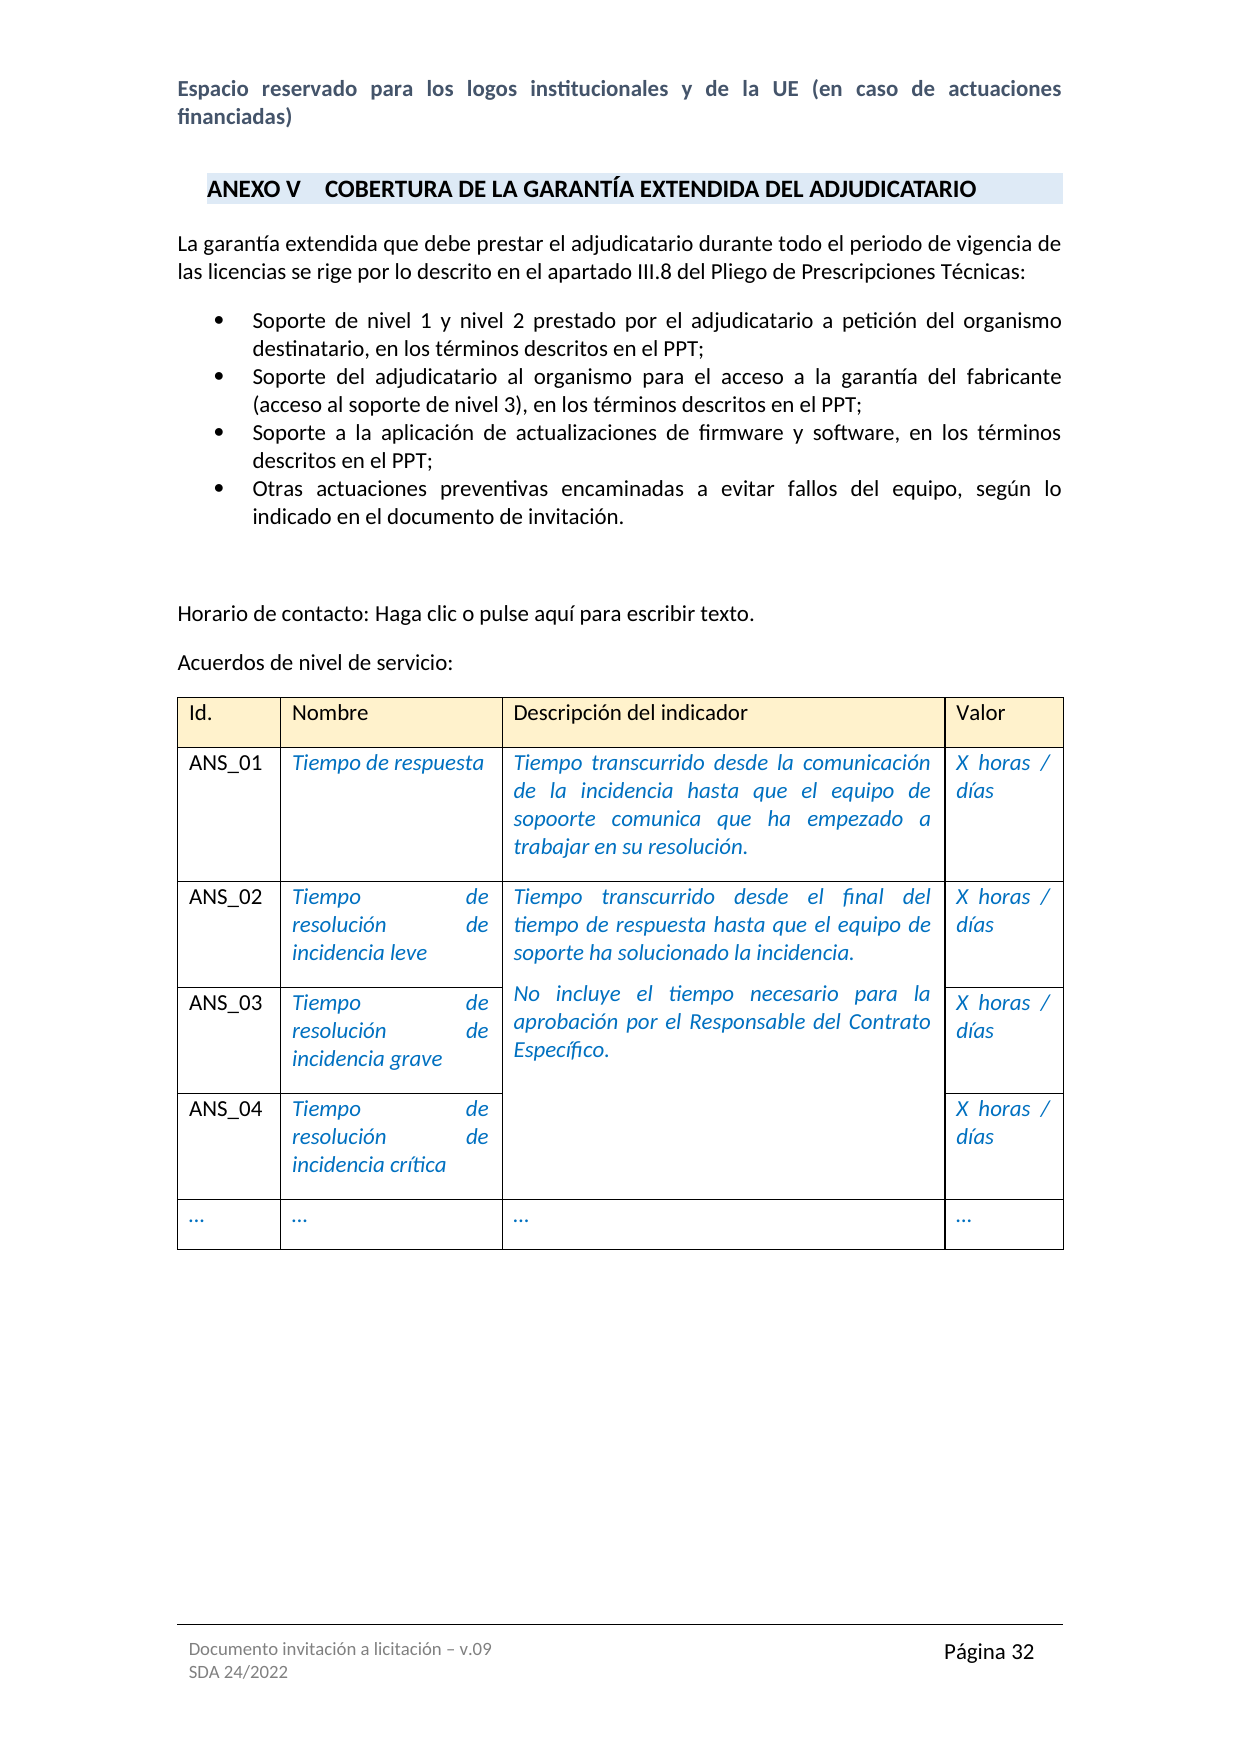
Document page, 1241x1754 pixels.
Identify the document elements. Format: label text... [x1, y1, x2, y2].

table_header Valor [946, 698, 1063, 747]
table_cell … [946, 1200, 1063, 1249]
table_cell ANS_02 [178, 882, 280, 987]
table_cell X horas / días [946, 1094, 1063, 1199]
table_header Descripción del indicador [503, 698, 944, 747]
table_cell ANS_04 [178, 1094, 280, 1199]
table_cell … [503, 1200, 944, 1249]
table_header Nombre [281, 698, 502, 747]
table_header Id. [178, 698, 280, 747]
table_cell X horas / días [946, 988, 1063, 1093]
table_cell Tiempo de resolución de incidencia leve [281, 882, 502, 987]
table_cell … [281, 1200, 502, 1249]
table_cell Tiempo transcurrido desde la comunicación de la incidencia hasta que el equipo de sopoorte comunica que ha empezado a trabajar en su resolución. [503, 748, 944, 881]
table_cell X horas / días [946, 882, 1063, 987]
table_cell X horas / días [946, 748, 1063, 881]
table_cell Tiempo de resolución de incidencia grave [281, 988, 502, 1093]
table_cell ANS_01 [178, 748, 280, 881]
table_cell Tiempo de resolución de incidencia crítica [281, 1094, 502, 1199]
table_cell ANS_03 [178, 988, 280, 1093]
table_cell Tiempo transcurrido desde el final del tiempo de respuesta hasta que el equipo de soporte ha solucionado la incidencia. No incluye el tiempo necesario para la aprobación por el Responsable del Contrato Específico. [503, 882, 944, 1199]
table_cell … [178, 1200, 280, 1249]
table_cell Tiempo de respuesta [281, 748, 502, 881]
